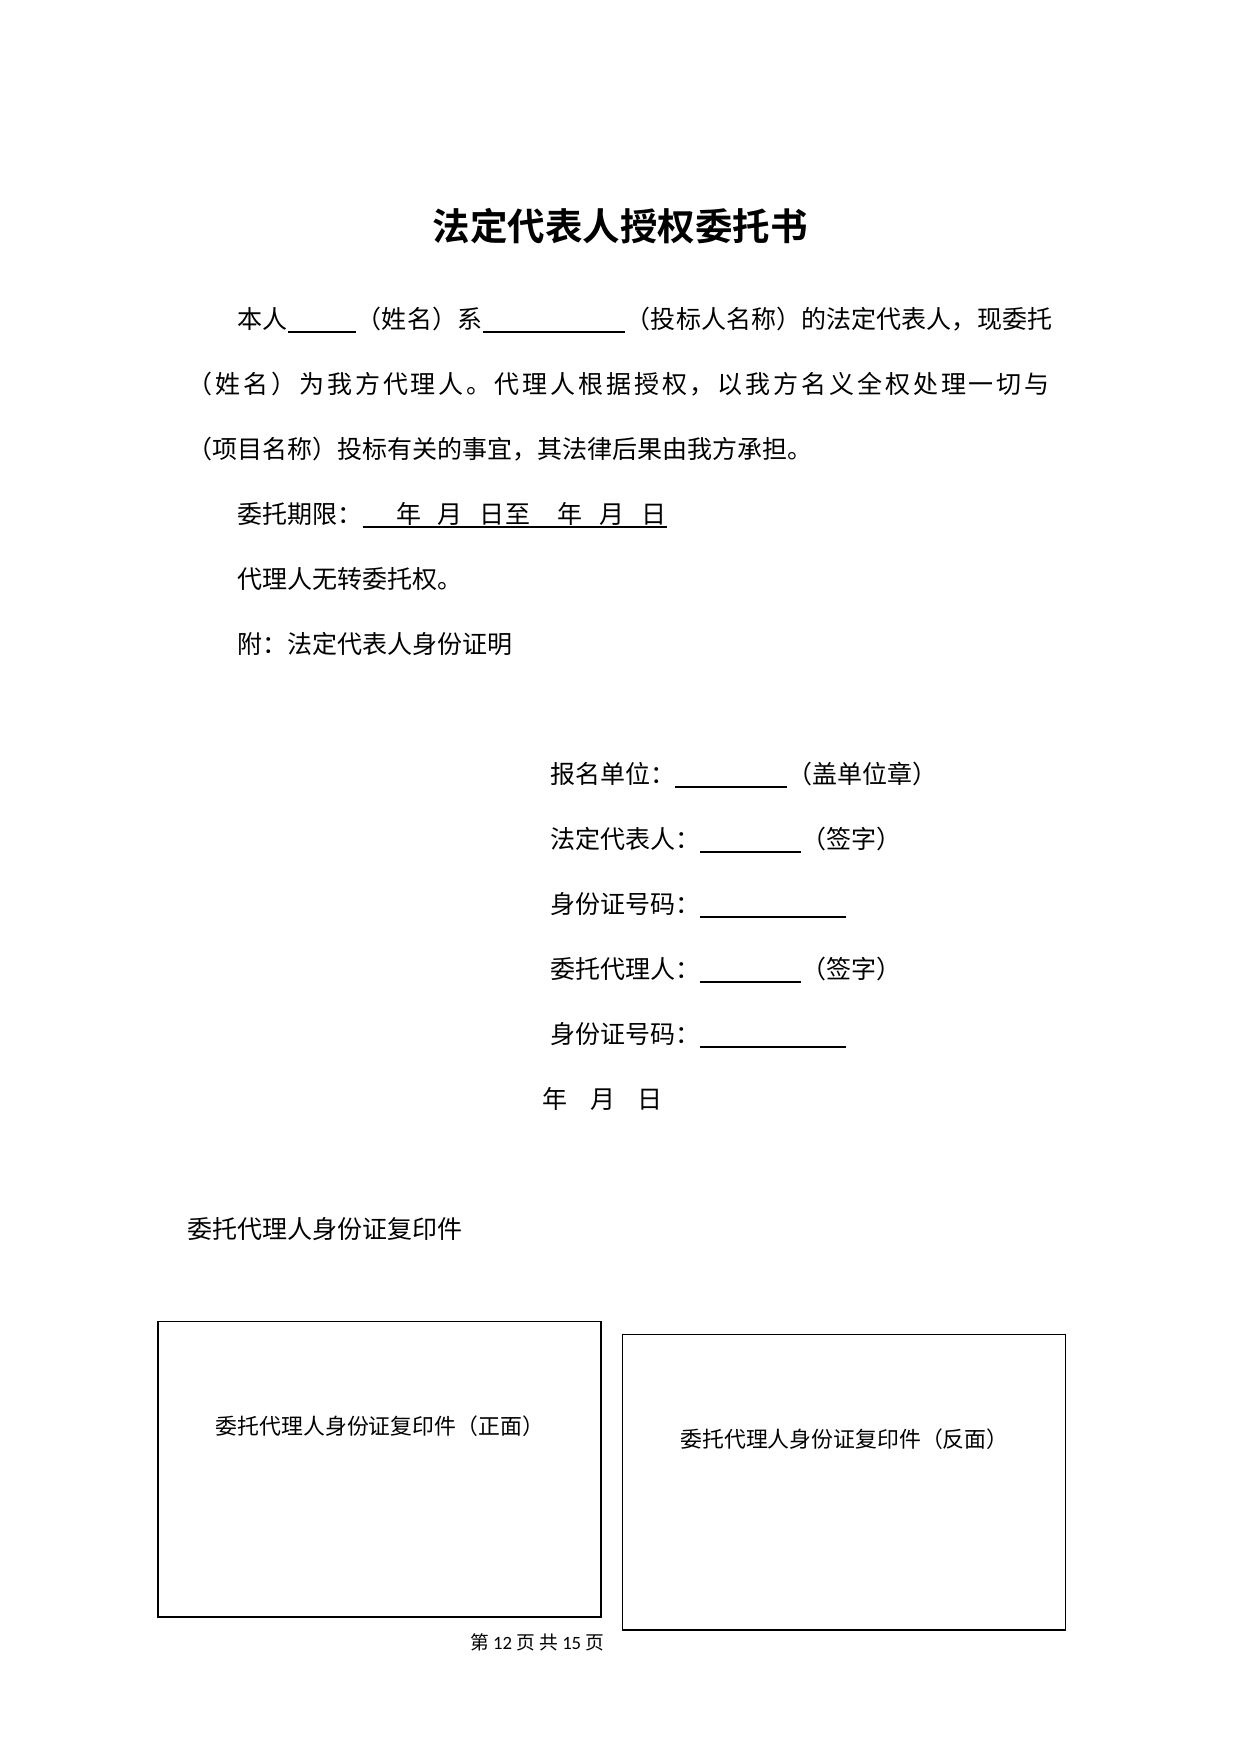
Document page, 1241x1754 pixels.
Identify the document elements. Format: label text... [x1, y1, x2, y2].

text 本人 （姓名）系 （投标人名称）的法定代表人，现委托 （姓名）为我方代理人。代理人根据授权，以我方名义全权处理一切与 （项目名称）投标有关的事宜，其法律后果由我方承担。 [187, 285, 1053, 480]
text 委托代理人： （签字） [187, 935, 1053, 1000]
text 委托代理人身份证复印件 [187, 1195, 1053, 1260]
text 法定代表人授权委托书 [187, 191, 1053, 256]
text 委托期限： 年 月 日至 年 月 日 [187, 480, 1053, 545]
text 代理人无转委托权。 [187, 545, 1053, 610]
text 报名单位： （盖单位章） [187, 740, 1053, 805]
text 附：法定代表人身份证明 [187, 610, 1053, 675]
text 身份证号码： [187, 870, 1053, 935]
text 法定代表人： （签字） [187, 805, 1053, 870]
text 身份证号码： [187, 1000, 1053, 1065]
text 年 月 日 [187, 1065, 1053, 1130]
